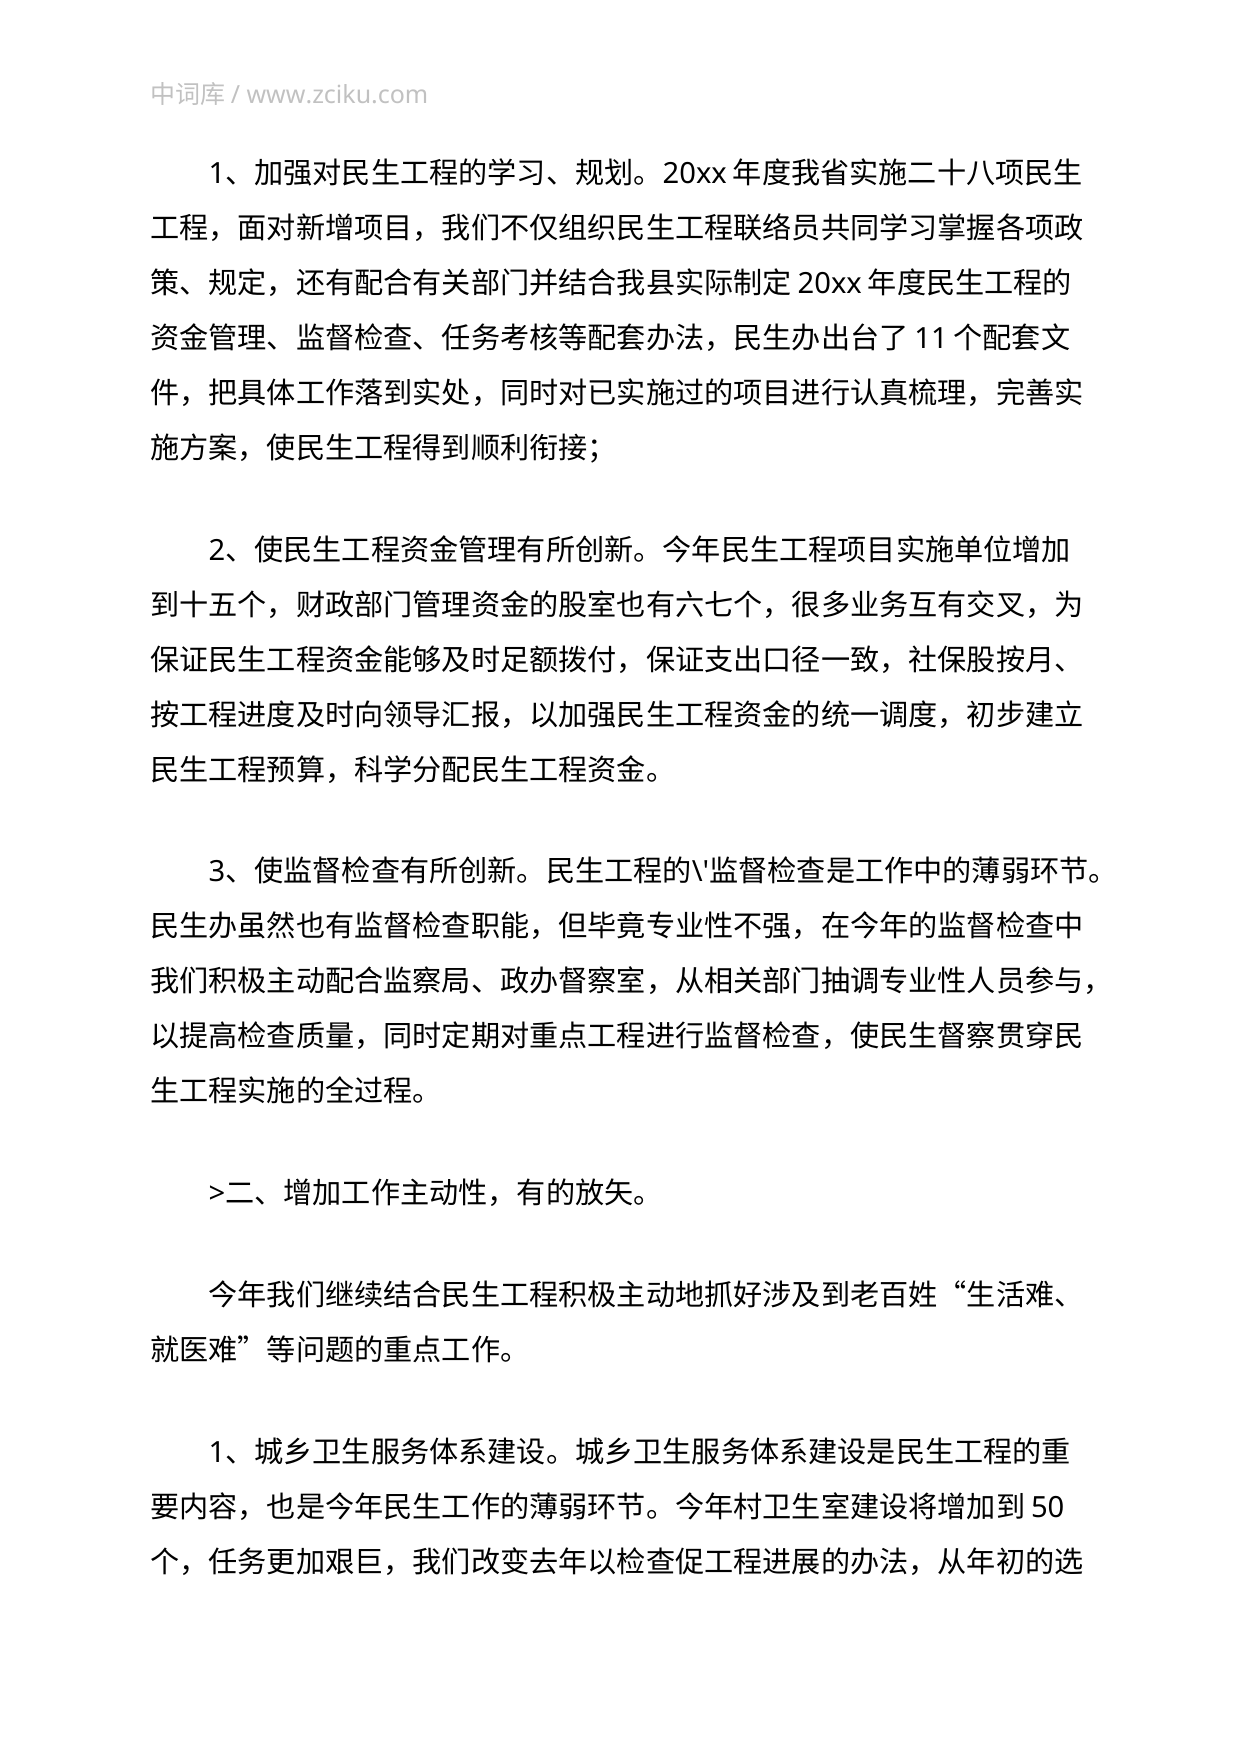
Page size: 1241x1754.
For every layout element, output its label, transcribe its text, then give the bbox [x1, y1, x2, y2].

text 2、使民生工程资金管理有所创新。今年民生工程项目实施单位增加到十五个，财政部门管理资金的股室也有六七个，很多业务互有交叉，为保证民生工程资金能够及时足额拨付，保证支出口径一致，社保股按月、按工程进度及时向领导汇报，以加强民生工程资金的统一调度，初步建立民生工程预算，科学分配民生工程资金。 [150, 527, 1090, 788]
text >二、增加工作主动性，有的放矢。 [150, 1169, 1090, 1212]
text 今年我们继续结合民生工程积极主动地抓好涉及到老百姓“生活难、就医难”等问题的重点工作。 [150, 1271, 1090, 1369]
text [150, 1428, 1090, 1580]
text 3、使监督检查有所创新。民生工程的\'监督检查是工作中的薄弱环节。民生办虽然也有监督检查职能，但毕竟专业性不强，在今年的监督检查中我们积极主动配合监察局、政办督察室，从相关部门抽调专业性人员参与，以提高检查质量，同时定期对重点工程进行监督检查，使民生督察贯穿民生工程实施的全过程。 [150, 848, 1090, 1110]
text 1、加强对民生工程的学习、规划。20xx年度我省实施二十八项民生工程，面对新增项目，我们不仅组织民生工程联络员共同学习掌握各项政策、规定，还有配合有关部门并结合我县实际制定20xx年度民生工程的资金管理、监督检查、任务考核等配套办法，民生办出台了11个配套文件，把具体工作落到实处，同时对已实施过的项目进行认真梳理，完善实施方案，使民生工程得到顺利衔接； [150, 150, 1090, 467]
